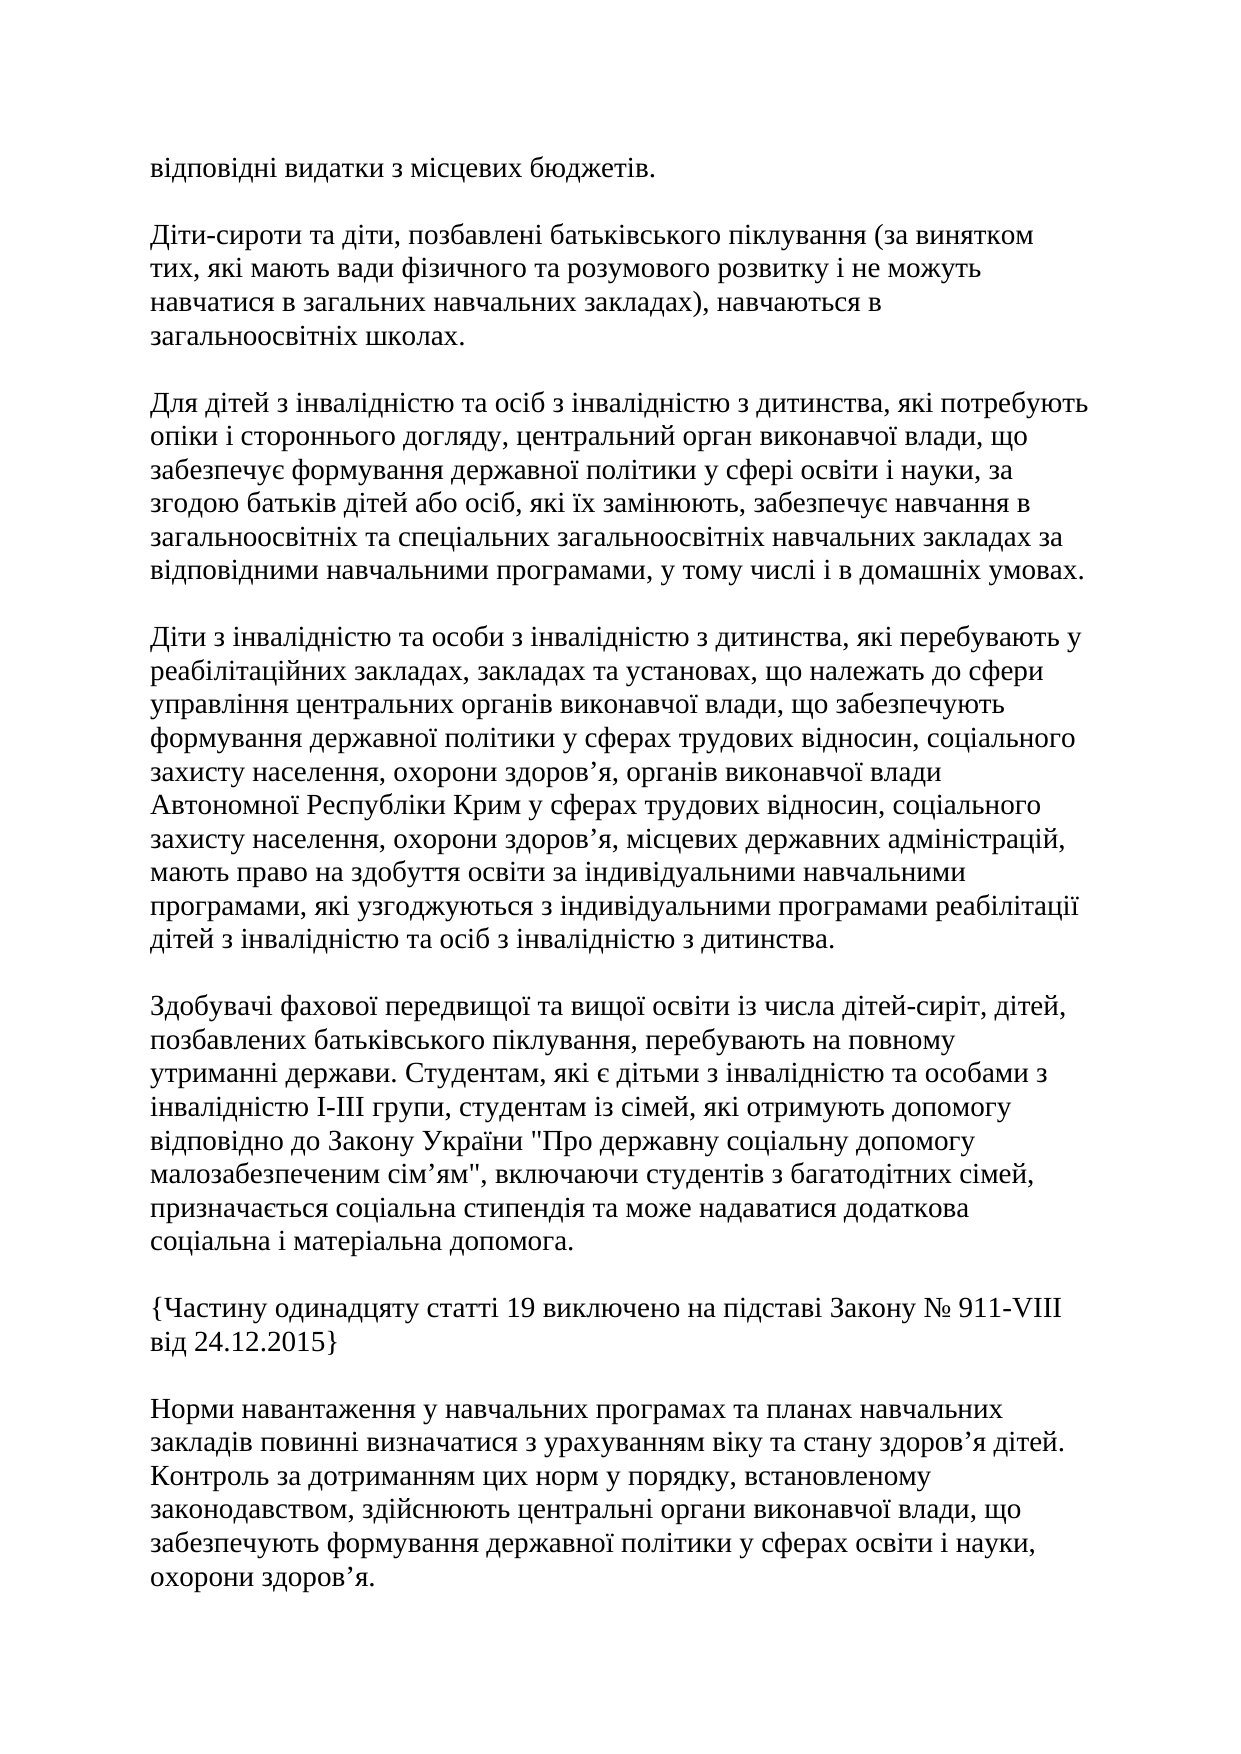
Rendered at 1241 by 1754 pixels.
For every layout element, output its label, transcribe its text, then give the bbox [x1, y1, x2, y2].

text Здобувачі фахової передвищої та вищої освіти із числа дітей-сиріт, дітей, позбавлених батьківського піклування, перебувають на повному утриманні держави. Студентам, які є дітьми з інвалідністю та особами з інвалідністю I-III групи, студентам із сімей, які отримують допомогу відповідно до Закону України "Про державну соціальну допомогу малозабезпеченим сім’ям", включаючи студентів з багатодітних сімей, призначається соціальна стипендія та може надаватися додаткова соціальна і матеріальна допомога. [150, 988, 1090, 1257]
text {Частину одинадцяту статті 19 виключено на підставі Закону № 911-VIII від 24.12.2015} [150, 1290, 1090, 1357]
text Для дітей з інвалідністю та осіб з інвалідністю з дитинства, які потребують опіки і стороннього догляду, центральний орган виконавчої влади, що забезпечує формування державної політики у сфері освіти і науки, за згодою батьків дітей або осіб, які їх замінюють, забезпечує навчання в загальноосвітніх та спеціальних загальноосвітніх навчальних закладах за відповідними навчальними програмами, у тому числі і в домашніх умовах. [150, 385, 1090, 586]
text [150, 150, 1090, 183]
text Норми навантаження у навчальних програмах та планах навчальних закладів повинні визначатися з урахуванням віку та стану здоров’я дітей. Контроль за дотриманням цих норм у порядку, встановленому законодавством, здійснюють центральні органи виконавчої влади, що забезпечують формування державної політики у сферах освіти і науки, охорони здоров’я. [150, 1391, 1090, 1592]
text Діти з інвалідністю та особи з інвалідністю з дитинства, які перебувають у реабілітаційних закладах, закладах та установах, що належать до сфери управління центральних органів виконавчої влади, що забезпечують формування державної політики у сферах трудових відносин, соціального захисту населення, охорони здоров’я, органів виконавчої влади Автономної Республіки Крим у сферах трудових відносин, соціального захисту населення, охорони здоров’я, місцевих державних адміністрацій, мають право на здобуття освіти за індивідуальними навчальними програмами, які узгоджуються з індивідуальними програмами реабілітації дітей з інвалідністю та осіб з інвалідністю з дитинства. [150, 619, 1090, 955]
text Діти-сироти та діти, позбавлені батьківського піклування (за винятком тих, які мають вади фізичного та розумового розвитку і не можуть навчатися в загальних навчальних закладах), навчаються в загальноосвітніх школах. [150, 217, 1090, 351]
